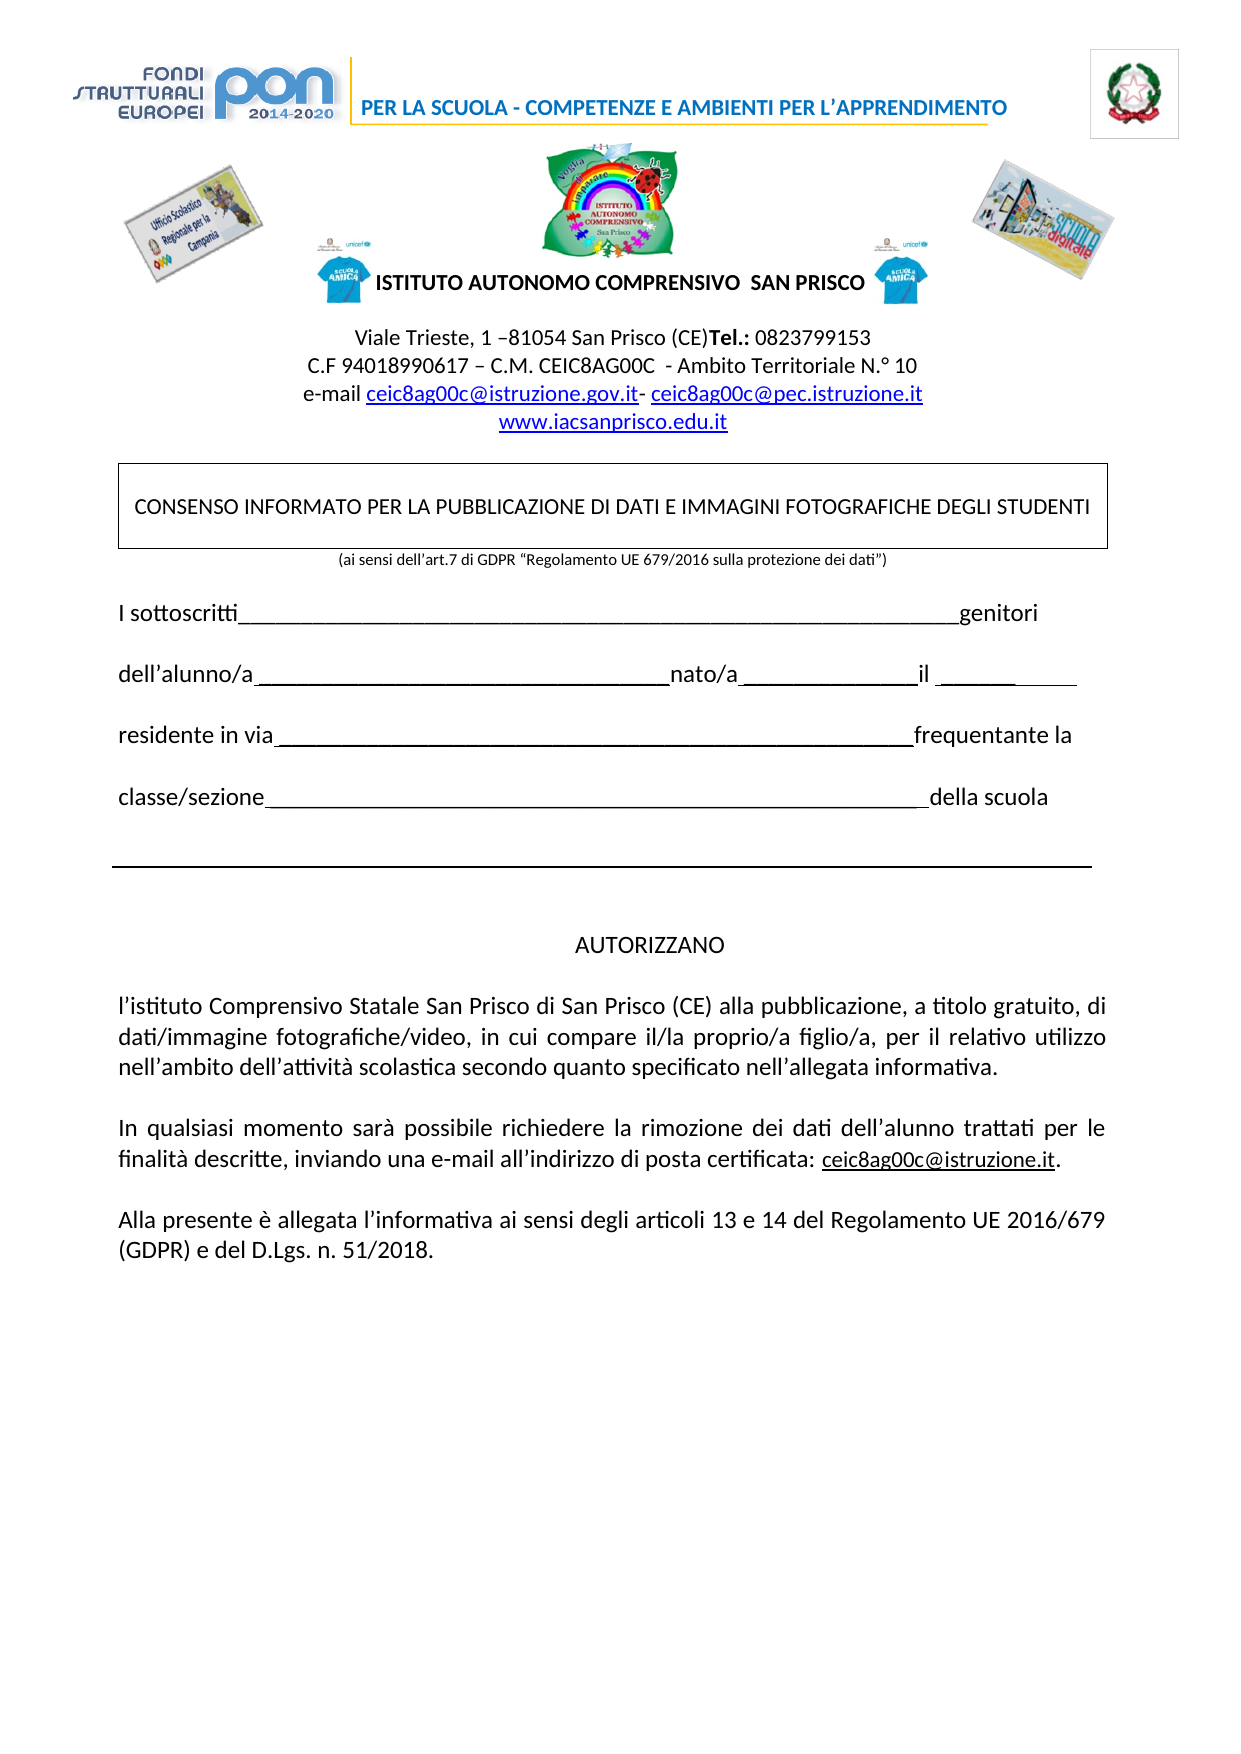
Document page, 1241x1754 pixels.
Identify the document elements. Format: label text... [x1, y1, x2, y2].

text C.F 94018990617 – C.M. CEIC8AG00C - Ambito Territoriale N.° 10 [118, 351, 1107, 379]
text e-mail ceic8ag00c@istruzione.gov.it- ceic8ag00c@pec.istruzione.it [118, 379, 1107, 407]
text AUTORIZZANO [118, 929, 1107, 960]
text In qualsiasi momento sarà possibile richiedere la rimozione dei dati dell’alunno trattati per le finalità descritte, inviando una e-mail all’indirizzo di posta certificata: ceic8ag00c@istruzione.it. [118, 1112, 1107, 1173]
text dell’alunno/a _________________________________nato/a ______________il ______ [118, 659, 1107, 689]
text ISTITUTO AUTONOMO COMPRENSIVO SAN PRISCO [118, 268, 1107, 297]
text www.iacsanprisco.edu.it [118, 407, 1107, 435]
text Alla presente è allegata l’informativa ai sensi degli articoli 13 e 14 del Regolamento UE 2016/679 (GDPR) e del D.Lgs. n. 51/2018. [118, 1204, 1107, 1265]
text residente in via ___________________________________________________frequentante la [118, 720, 1107, 750]
picture [121, 162, 265, 285]
picture [873, 297, 929, 306]
text I sottoscritti__________________________________________________________genitori [118, 598, 1107, 628]
picture [1088, 47, 1181, 141]
table_header CONSENSO INFORMATO PER LA PUBBLICAZIONE DI DATI E IMMAGINI FOTOGRAFICHE DEGLI STUDENTI [119, 464, 1107, 548]
picture [65, 54, 351, 125]
text l’istituto Comprensivo Statale San Prisco di San Prisco (CE) alla pubblicazione, a titolo gratuito, di dati/immagine fotografiche/video, in cui compare il/la proprio/a figlio/a, per il relativo utilizzo nell’ambito dell’attività scolastica secondo quanto specificato nell’allegata informativa. [118, 990, 1107, 1082]
text classe/sezione ____________________________________________________ della scuola [118, 781, 1107, 811]
picture [966, 156, 1120, 283]
picture [317, 238, 372, 268]
picture [533, 141, 684, 260]
picture [317, 297, 372, 305]
text Viale Trieste, 1 –81054 San Prisco (CE)Tel.: 0823799153 [118, 323, 1107, 351]
picture [873, 238, 929, 268]
text (ai sensi dell’art.7 di GDPR “Regolamento UE 679/2016 sulla protezione dei dati”) [118, 549, 1107, 569]
